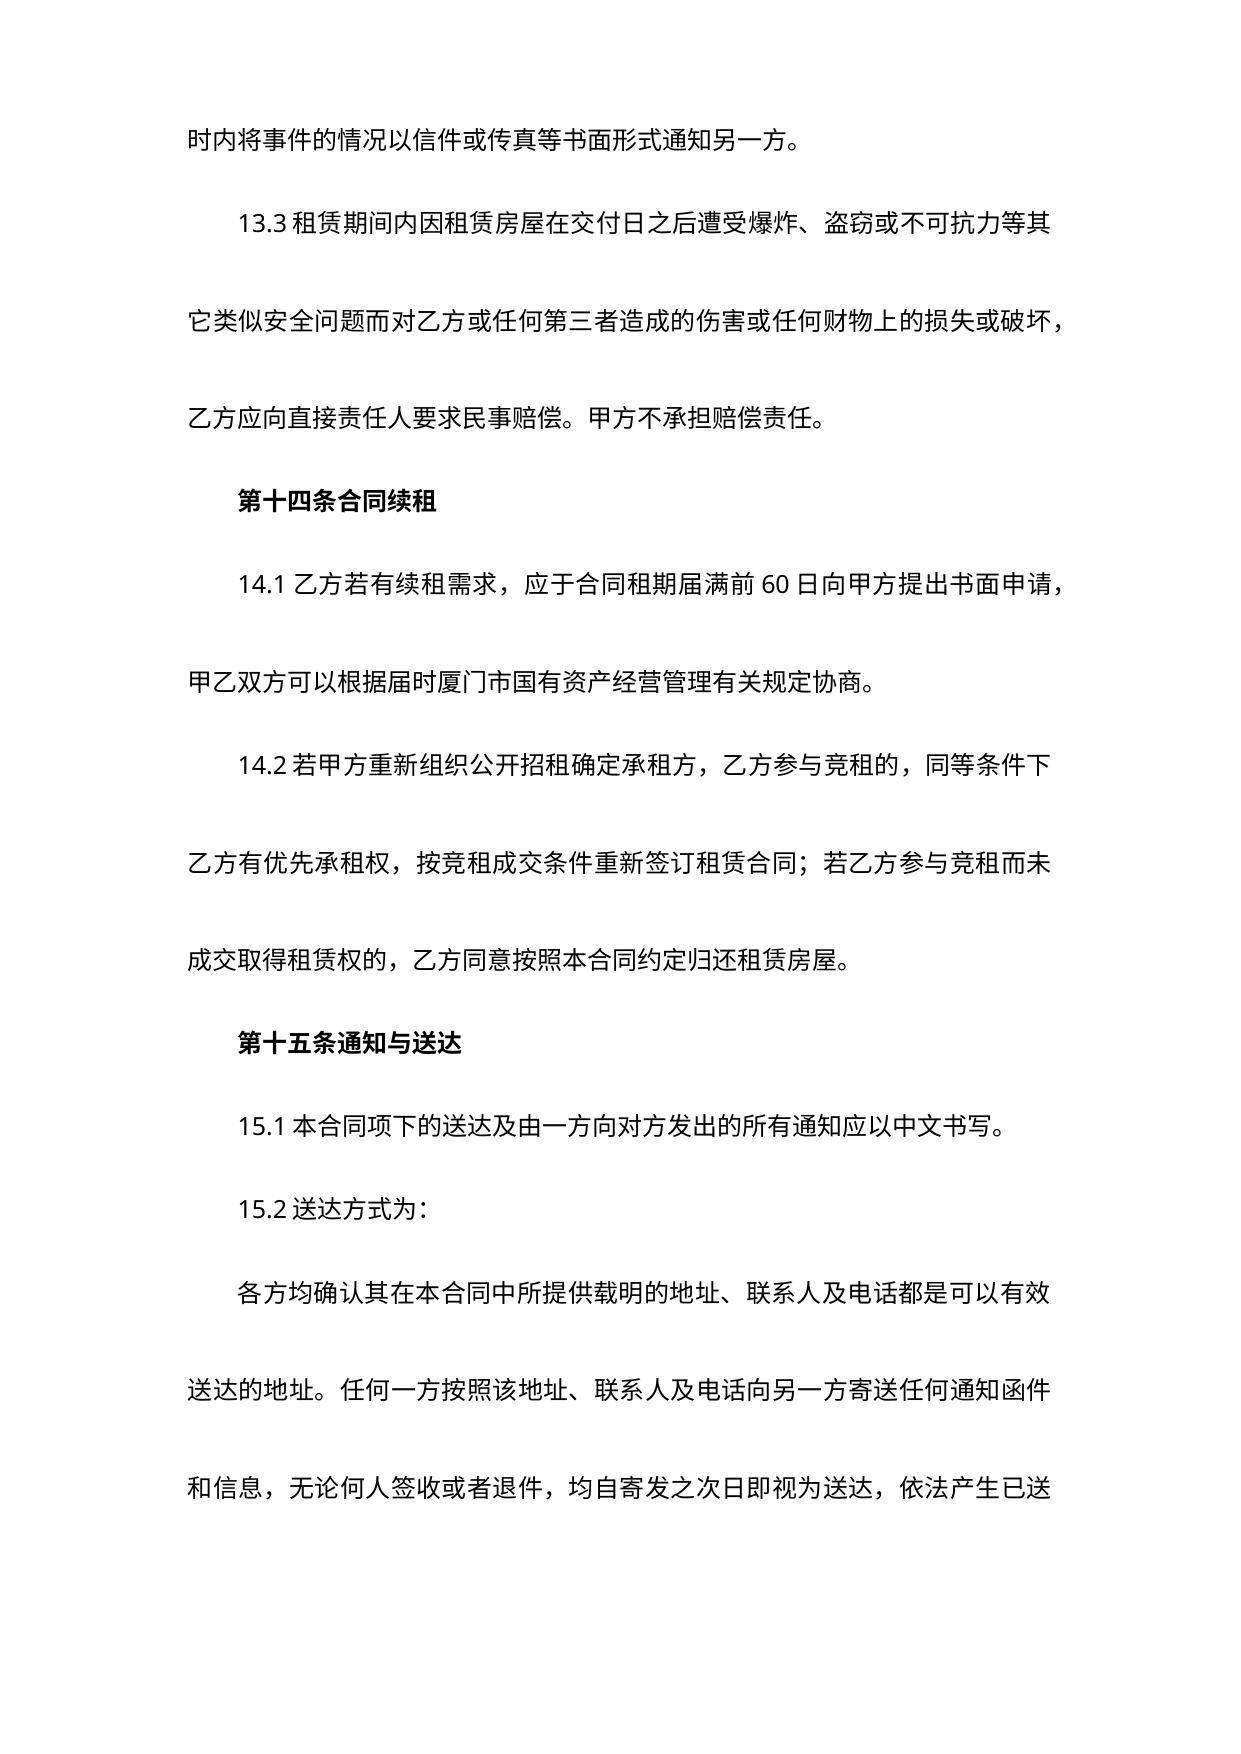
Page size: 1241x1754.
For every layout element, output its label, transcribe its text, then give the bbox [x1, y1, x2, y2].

text 第十五条通知与送达 [187, 1009, 1053, 1074]
text 15.1本合同项下的送达及由一方向对方发出的所有通知应以中文书写。 [187, 1092, 1053, 1157]
text 13.3租赁期间内因租赁房屋在交付日之后遭受爆炸、盗窃或不可抗力等其它类似安全问题而对乙方或任何第三者造成的伤害或任何财物上的损失或破坏，乙方应向直接责任人要求民事赔偿。甲方不承担赔偿责任。 [187, 189, 1053, 449]
text 第十四条合同续租 [187, 467, 1053, 532]
text 14.2若甲方重新组织公开招租确定承租方，乙方参与竞租的，同等条件下乙方有优先承租权，按竞租成交条件重新签订租赁合同；若乙方参与竞租而未成交取得租赁权的，乙方同意按照本合同约定归还租赁房屋。 [187, 731, 1053, 991]
text 15.2送达方式为： [187, 1176, 1053, 1241]
text 14.1乙方若有续租需求，应于合同租期届满前60日向甲方提出书面申请，甲乙双方可以根据届时厦门市国有资产经营管理有关规定协商。 [187, 551, 1053, 713]
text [187, 106, 1053, 171]
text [187, 1259, 1053, 1519]
